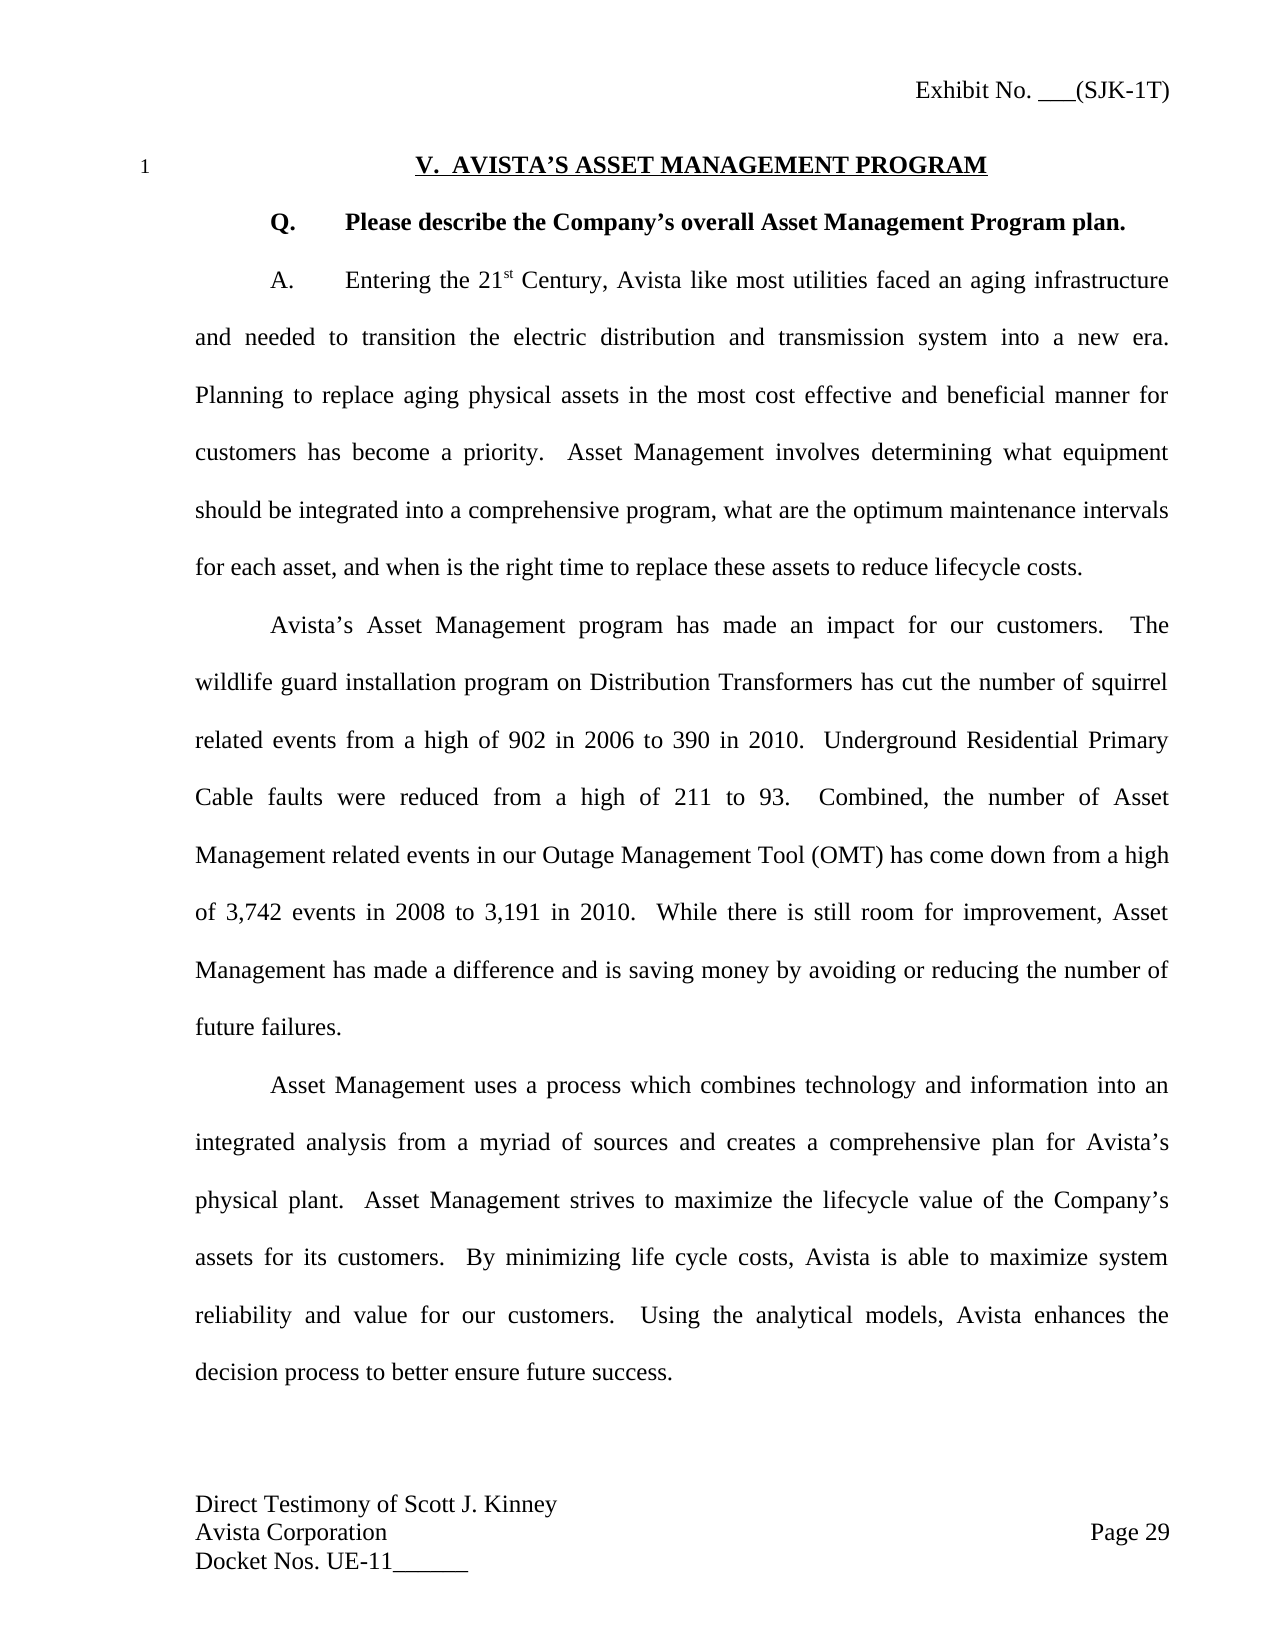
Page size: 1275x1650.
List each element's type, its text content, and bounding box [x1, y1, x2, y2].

text Q. Please describe the Company’s overall Asset Management Program plan. [195, 207, 1170, 236]
text Asset Management uses a process which combines technology and information into an integrated analysis from a myriad of sources and creates a comprehensive plan for Avista’s physical plant. Asset Management strives to maximize the lifecycle value of the Company’s assets for its customers. By minimizing life cycle costs, Avista is able to maximize system reliability and value for our customers. Using the analytical models, Avista enhances the decision process to better ensure future success. [195, 1070, 1170, 1386]
text A. Entering the 21st Century, Avista like most utilities faced an aging infrastructure and needed to transition the electric distribution and transmission system into a new era. Planning to replace aging physical assets in the most cost effective and beneficial manner for customers has become a priority. Asset Management involves determining what equipment should be integrated into a comprehensive program, what are the optimum maintenance intervals for each asset, and when is the right time to replace these assets to reduce lifecycle costs. [195, 265, 1170, 581]
text Avista’s Asset Management program has made an impact for our customers. The wildlife guard installation program on Distribution Transformers has cut the number of squirrel related events from a high of 902 in 2006 to 390 in 2010. Underground Residential Primary Cable faults were reduced from a high of 211 to 93. Combined, the number of Asset Management related events in our Outage Management Tool (OMT) has come down from a high of 3,742 events in 2008 to 3,191 in 2010. While there is still room for improvement, Asset Management has made a difference and is saving money by avoiding or reducing the number of future failures. [195, 610, 1170, 1041]
text V. AVISTA’S ASSET MANAGEMENT PROGRAM [195, 150, 1170, 179]
